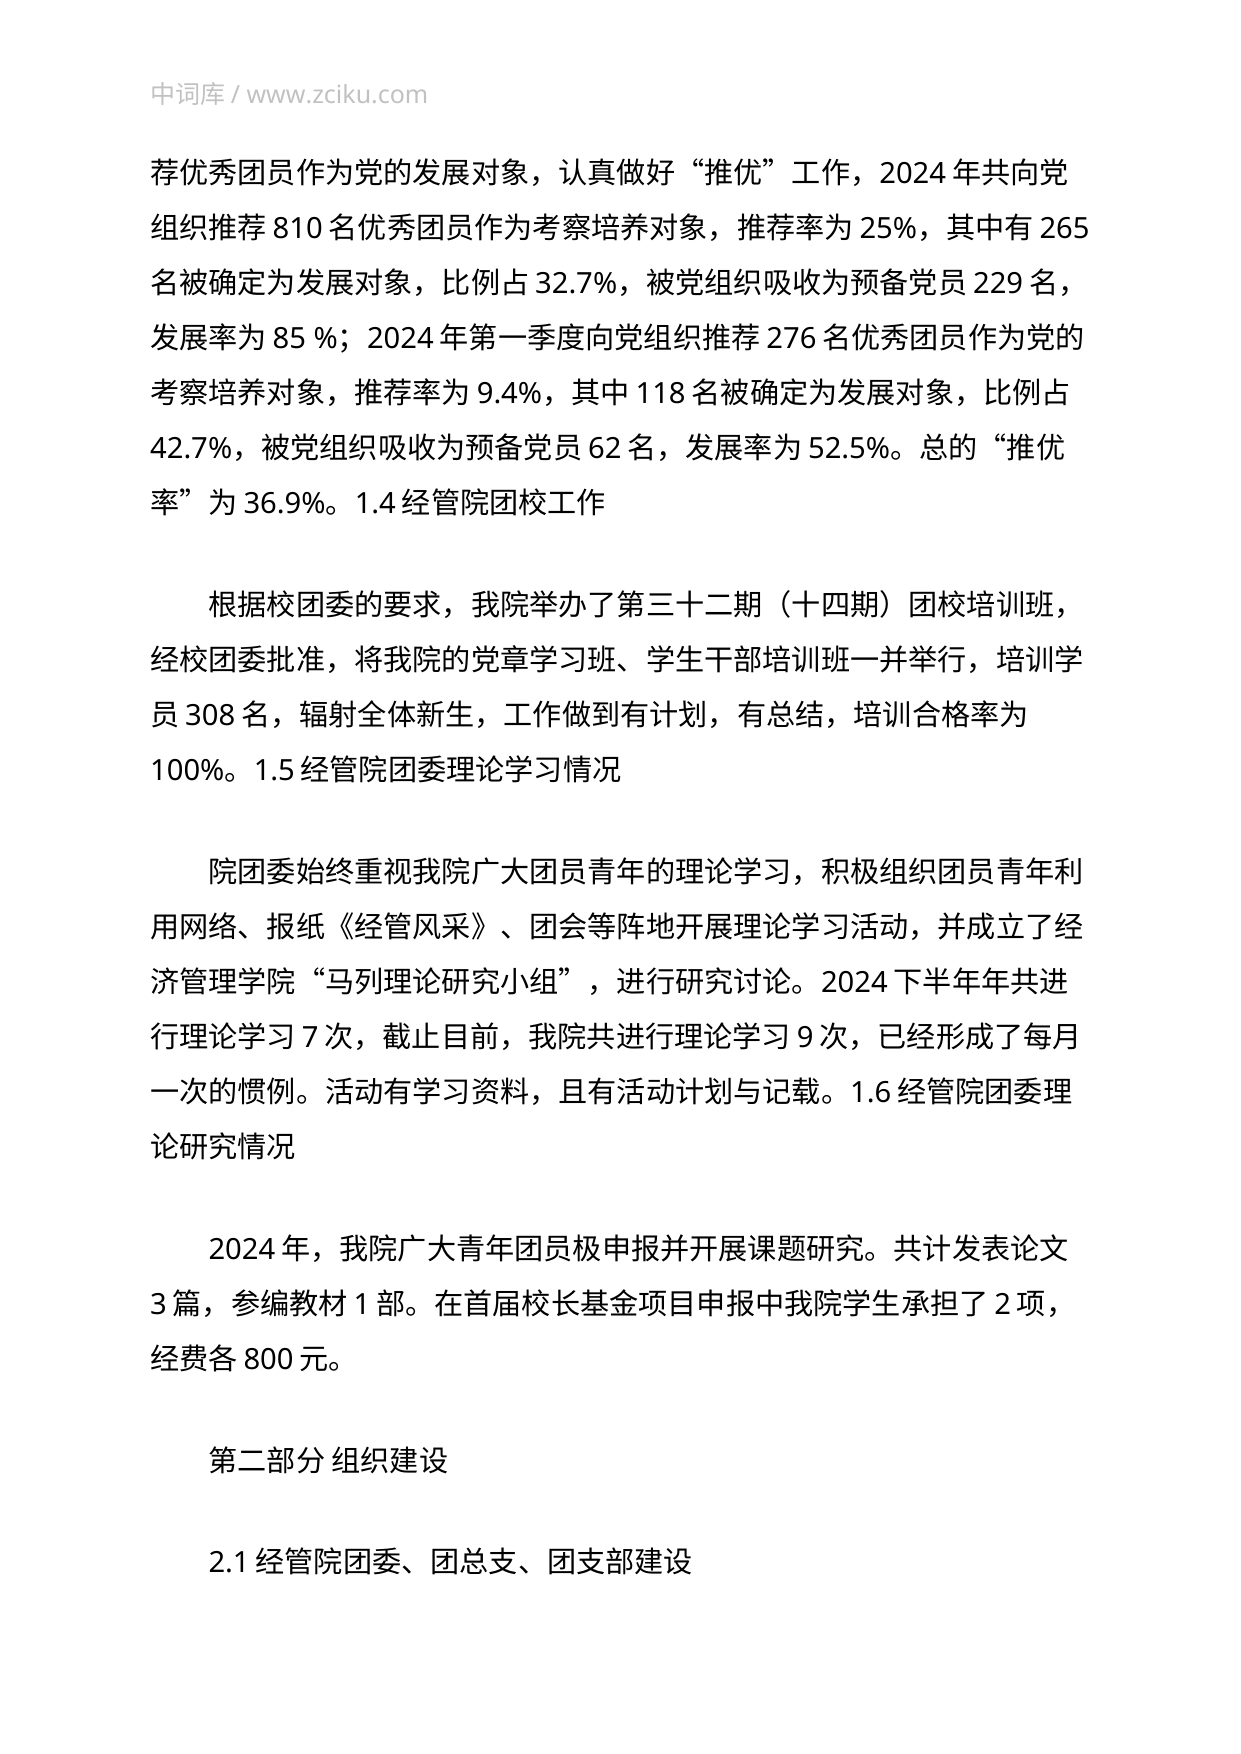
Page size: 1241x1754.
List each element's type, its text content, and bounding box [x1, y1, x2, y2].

text 2024年，我院广大青年团员极申报并开展课题研究。共计发表论文3篇，参编教材1部。在首届校长基金项目申报中我院学生承担了2项，经费各800元。 [150, 1225, 1090, 1378]
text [150, 150, 1090, 522]
text 根据校团委的要求，我院举办了第三十二期（十四期）团校培训班，经校团委批准，将我院的党章学习班、学生干部培训班一并举行，培训学员308名，辐射全体新生，工作做到有计划，有总结，培训合格率为100%。1.5经管院团委理论学习情况 [150, 582, 1090, 789]
text 2.1经管院团委、团总支、团支部建设 [150, 1539, 1090, 1581]
text 院团委始终重视我院广大团员青年的理论学习，积极组织团员青年利用网络、报纸《经管风采》、团会等阵地开展理论学习活动，并成立了经济管理学院“马列理论研究小组”，进行研究讨论。2024下半年年共进行理论学习7次，截止目前，我院共进行理论学习9次，已经形成了每月一次的惯例。活动有学习资料，且有活动计划与记载。1.6经管院团委理论研究情况 [150, 849, 1090, 1166]
text 第二部分 组织建设 [150, 1437, 1090, 1479]
